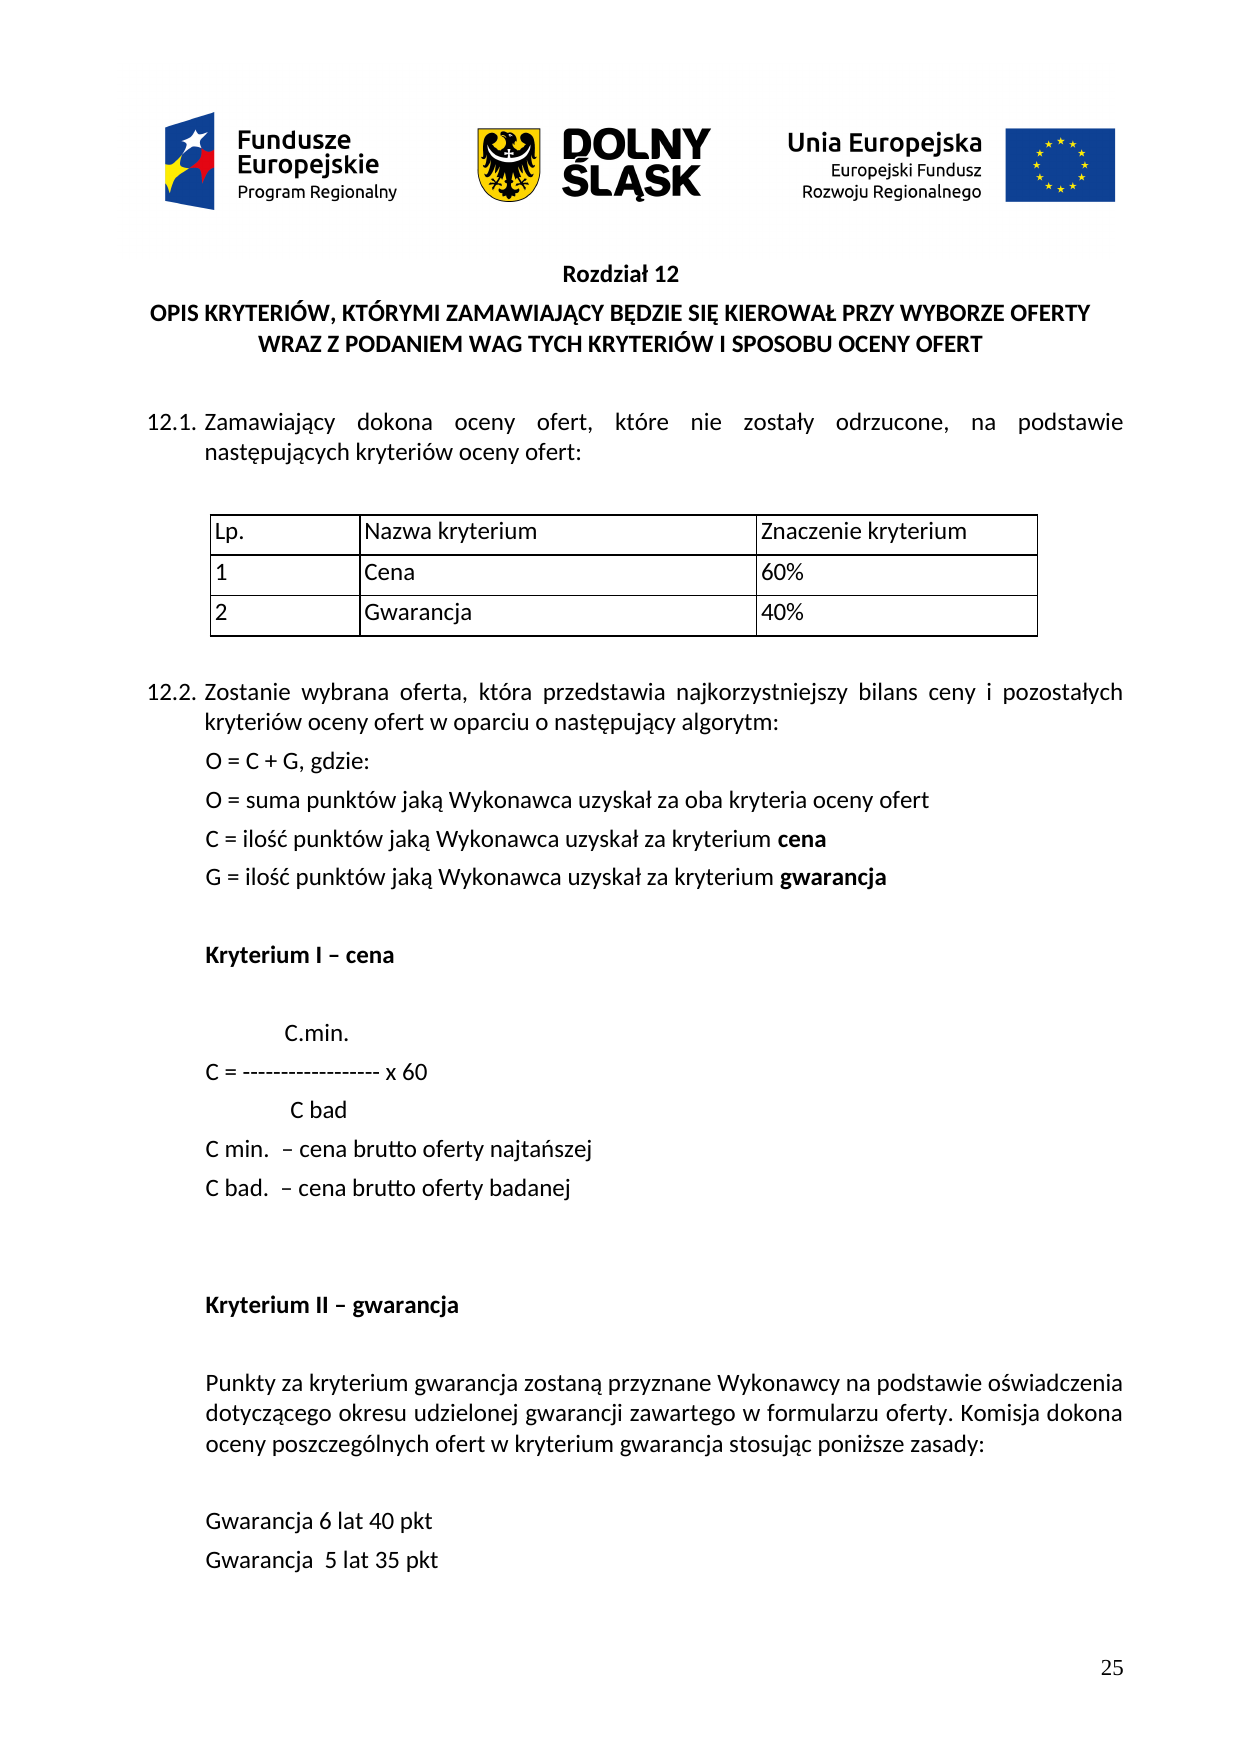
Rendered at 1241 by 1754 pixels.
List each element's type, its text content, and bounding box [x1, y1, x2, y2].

table_cell Cena [361, 556, 756, 595]
table_cell 1 [211, 556, 359, 595]
table_header Nazwa kryterium [361, 516, 756, 554]
text Punkty za kryterium gwarancja zostaną przyznane Wykonawcy na podstawie oświadczenia dotyczącego okresu udzielonej gwarancji zawartego w formularzu oferty. Komisja dokona oceny poszczególnych ofert w kryterium gwarancja stosując poniższe zasady: [205, 1367, 1124, 1458]
text C = ilość punktów jaką Wykonawca uzyskał za kryterium cena [205, 823, 1124, 853]
table_cell 40% [757, 596, 1037, 635]
text Kryterium II – gwarancja [205, 1289, 1124, 1319]
text C bad [205, 1095, 1124, 1125]
text C min. – cena brutto oferty najtańszej [205, 1133, 1124, 1164]
table_cell 2 [211, 596, 359, 635]
list Zamawiający dokona oceny ofert, które nie zostały odrzucone, na podstawie następujących kryteriów oceny ofert: [146, 406, 1124, 467]
table_header Lp. [211, 516, 359, 554]
list Zostanie wybrana oferta, która przedstawia najkorzystniejszy bilans ceny i pozostałych kryteriów oceny ofert w oparciu o następujący algorytm: [146, 676, 1124, 737]
text G = ilość punktów jaką Wykonawca uzyskał za kryterium gwarancja [205, 862, 1124, 892]
table_cell 60% [757, 556, 1037, 595]
text Gwarancja 6 lat 40 pkt [205, 1505, 1124, 1536]
text C.min. [205, 1017, 1124, 1047]
text O = C + G, gdzie: [205, 745, 1124, 776]
table_cell Gwarancja [361, 596, 756, 635]
text Gwarancja 5 lat 35 pkt [205, 1544, 1124, 1575]
table_header Znaczenie kryterium [757, 516, 1037, 554]
text OPIS KRYTERIÓW, KTÓRYMI ZAMAWIAJĄCY BĘDZIE SIĘ KIEROWAŁ PRZY WYBORZE OFERTY WRAZ Z PODANIEM WAG TYCH KRYTERIÓW I SPOSOBU OCENY OFERT [117, 297, 1124, 358]
text C bad. – cena brutto oferty badanej [205, 1172, 1124, 1203]
picture [116, 63, 1116, 259]
text O = suma punktów jaką Wykonawca uzyskał za oba kryteria oceny ofert [205, 784, 1124, 814]
text Rozdział 12 [117, 259, 1124, 289]
text C = ------------------ x 60 [205, 1056, 1124, 1086]
text Kryterium I – cena [205, 939, 1124, 970]
